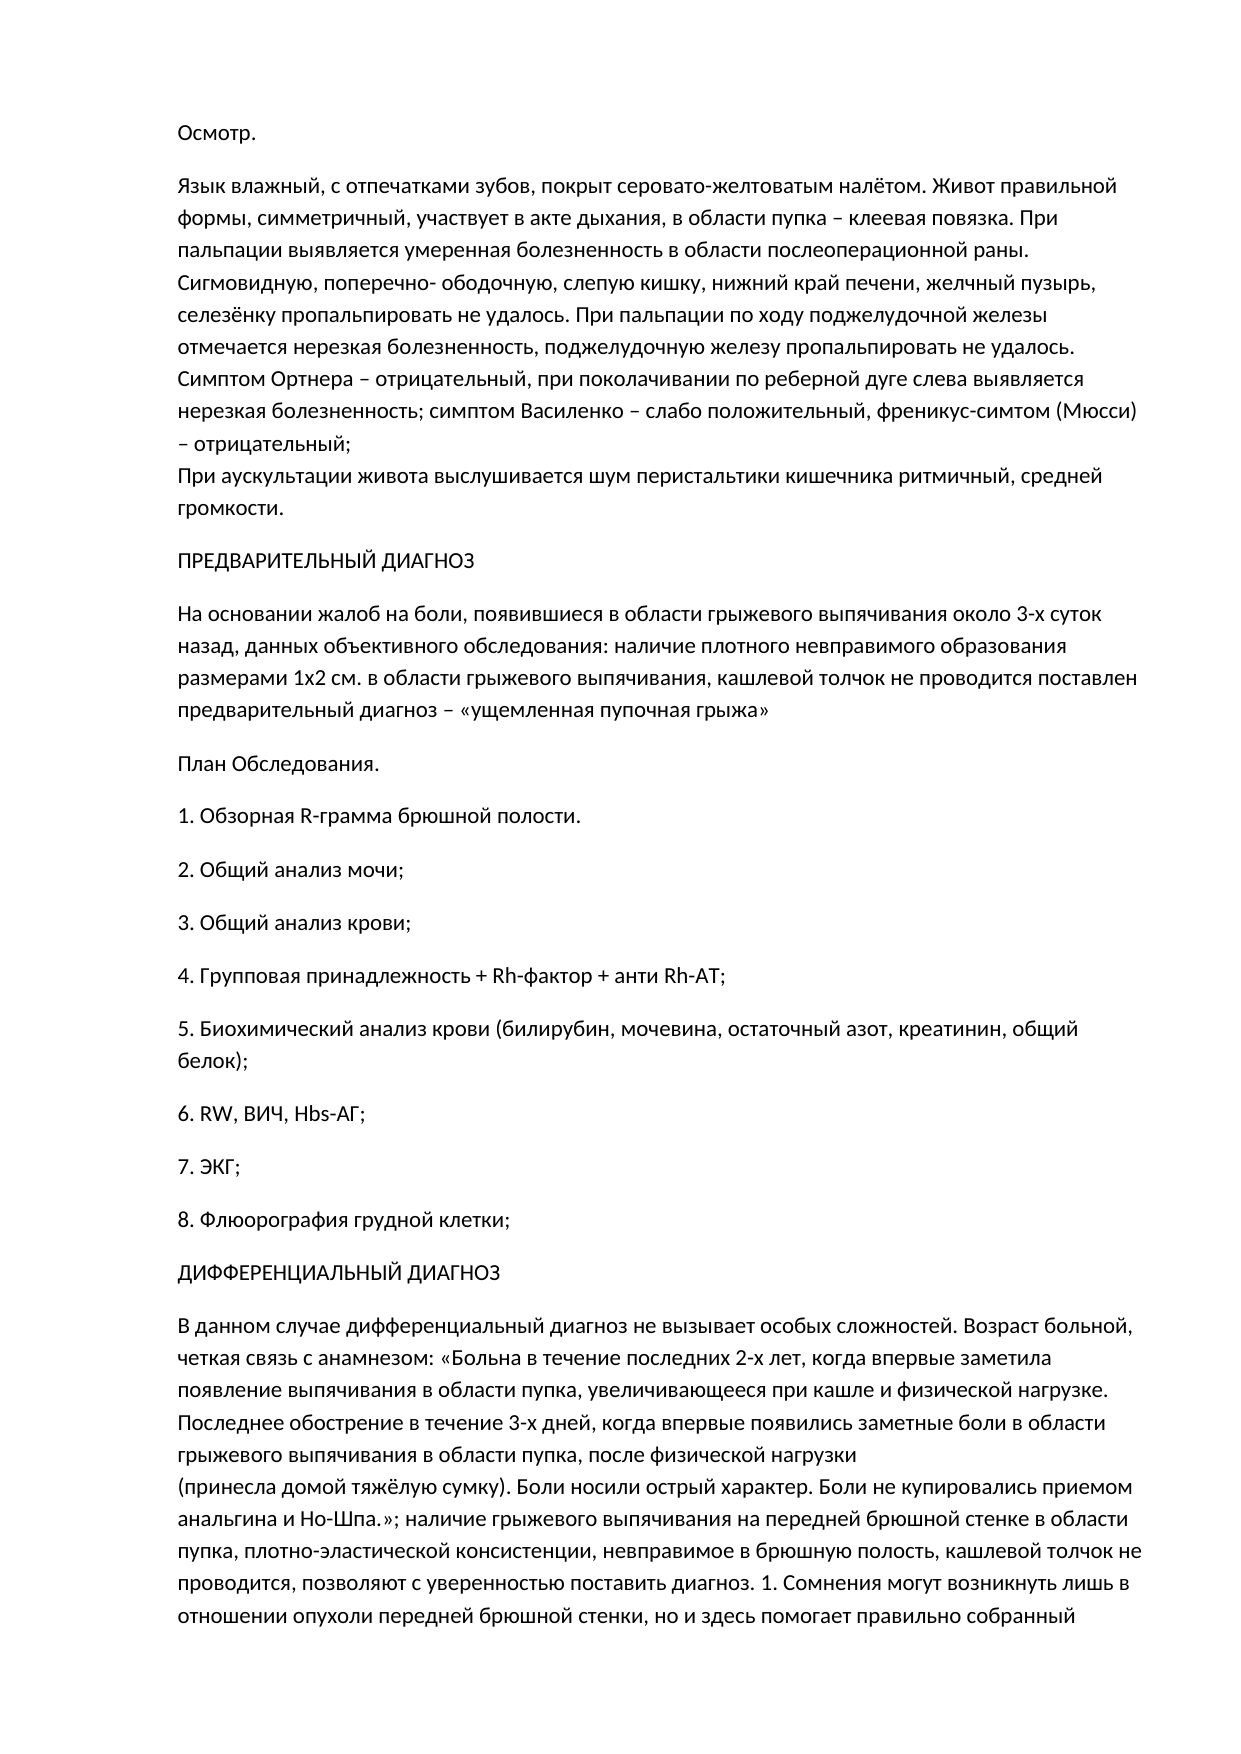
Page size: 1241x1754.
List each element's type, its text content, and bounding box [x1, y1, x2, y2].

text 7. ЭКГ; [177, 1152, 1152, 1180]
text ДИФФЕРЕНЦИАЛЬНЫЙ ДИАГНОЗ [177, 1258, 1152, 1286]
text 6. RW, ВИЧ, Hbs-АГ; [177, 1099, 1152, 1127]
text 1. Обзорная R-грамма брюшной полости. [177, 802, 1152, 830]
text Осмотр. [177, 118, 1152, 146]
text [177, 1311, 1152, 1629]
text 5. Биохимический анализ крови (билирубин, мочевина, остаточный азот, креатинин, общий белок); [177, 1014, 1152, 1074]
text Язык влажный, с отпечатками зубов, покрыт серовато-желтоватым налётом. Живот правильной формы, симметричный, участвует в акте дыхания, в области пупка – клеевая повязка. При пальпации выявляется умеренная болезненность в области послеоперационной раны. Сигмовидную, поперечно- ободочную, слепую кишку, нижний край печени, желчный пузырь, селезёнку пропальпировать не удалось. При пальпации по ходу поджелудочной железы отмечается нерезкая болезненность, поджелудочную железу пропальпировать не удалось. Симптом Ортнера – отрицательный, при поколачивании по реберной дуге слева выявляется нерезкая болезненность; симптом Василенко – слабо положительный, френикус-симтом (Мюсси) – отрицательный; При аускультации живота выслушивается шум перистальтики кишечника ритмичный, средней громкости. [177, 171, 1152, 521]
text 8. Флюорография грудной клетки; [177, 1205, 1152, 1233]
text 2. Общий анализ мочи; [177, 855, 1152, 883]
text План Обследования. [177, 749, 1152, 777]
text 3. Общий анализ крови; [177, 908, 1152, 936]
text На основании жалоб на боли, появившиеся в области грыжевого выпячивания около 3-х суток назад, данных объективного обследования: наличие плотного невправимого образования размерами 1х2 см. в области грыжевого выпячивания, кашлевой толчок не проводится поставлен предварительный диагноз – «ущемленная пупочная грыжа» [177, 599, 1152, 724]
text ПРЕДВАРИТЕЛЬНЫЙ ДИАГНОЗ [177, 546, 1152, 574]
text 4. Групповая принадлежность + Rh-фактор + анти Rh-AT; [177, 961, 1152, 989]
